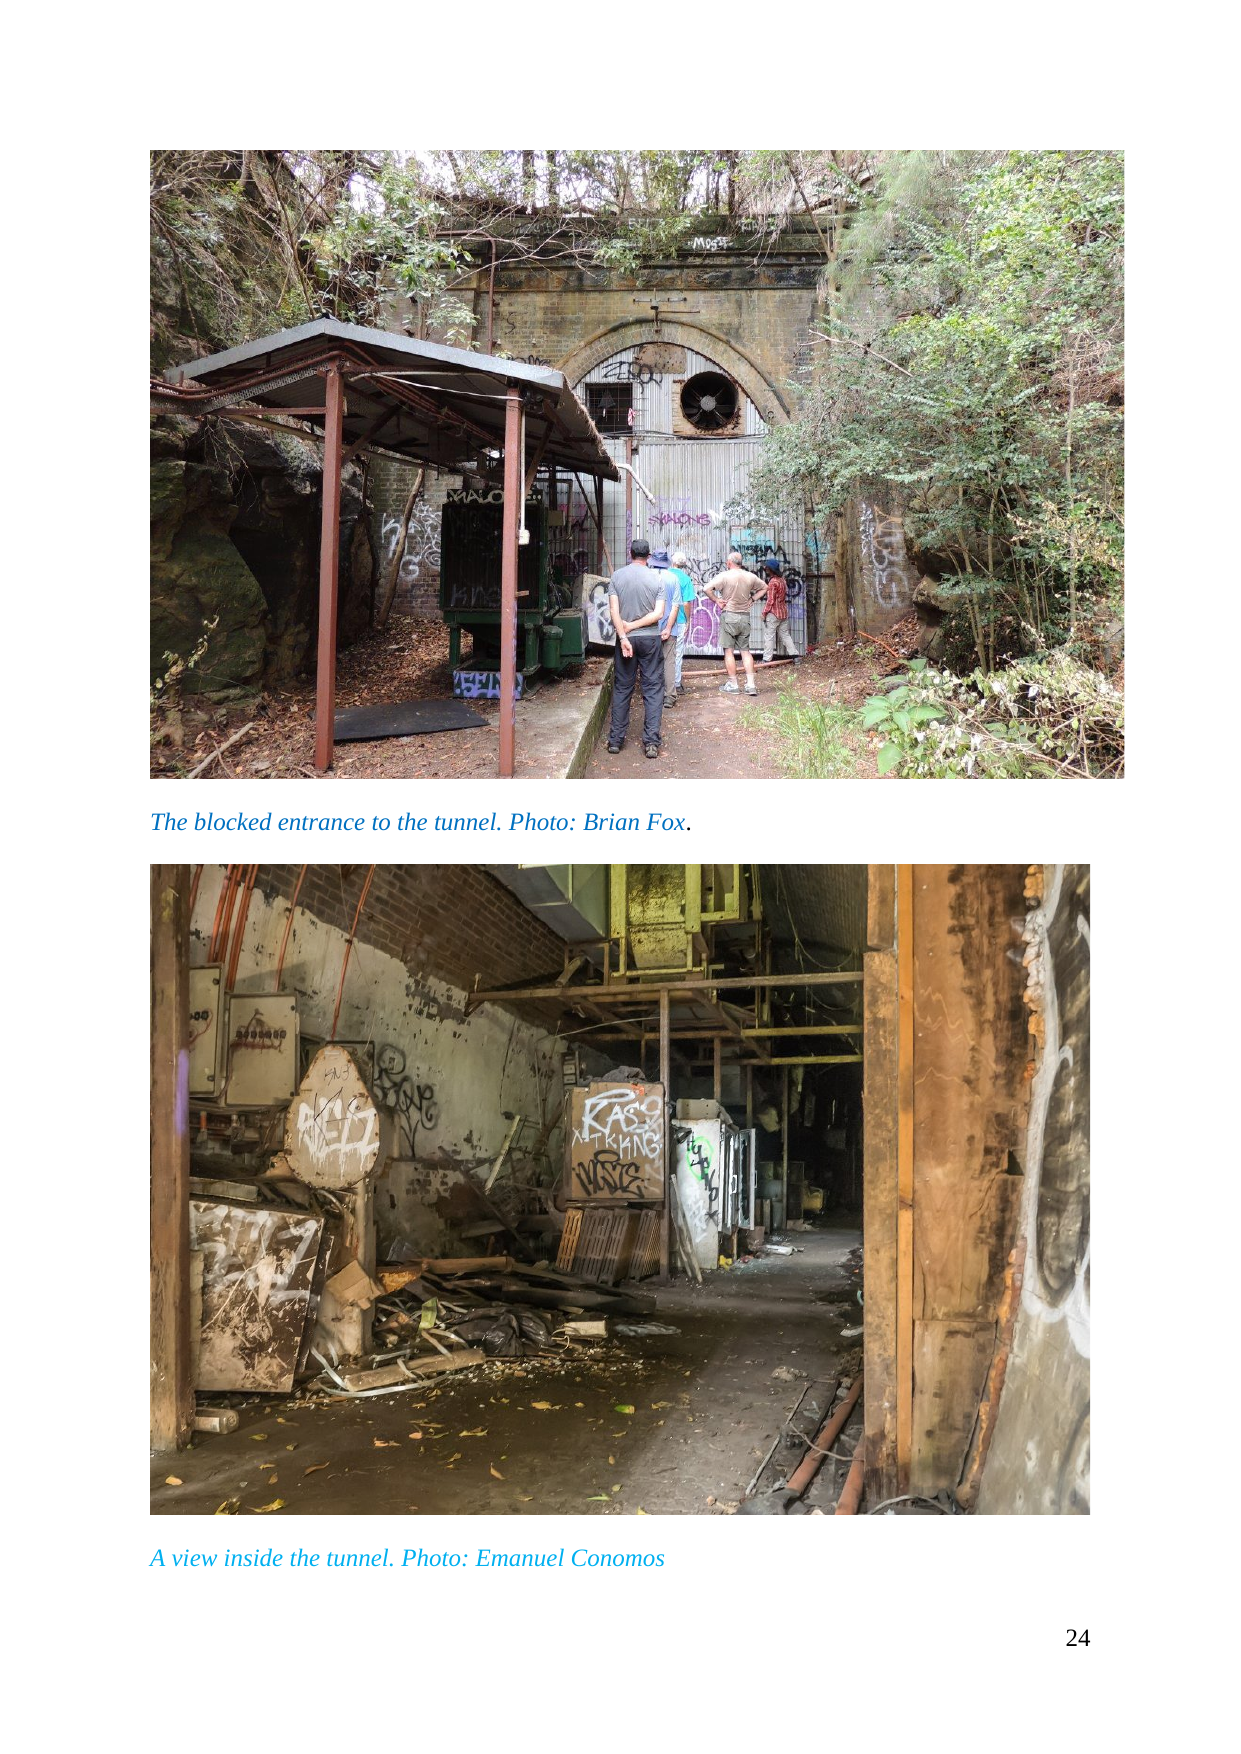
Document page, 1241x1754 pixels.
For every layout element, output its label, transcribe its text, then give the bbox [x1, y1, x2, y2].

text A view inside the tunnel. Photo: Emanuel Conomos [150, 1543, 1090, 1572]
picture [150, 864, 1091, 1515]
text The blocked entrance to the tunnel. Photo: Brian Fox. [150, 807, 1090, 836]
picture [150, 150, 1125, 779]
